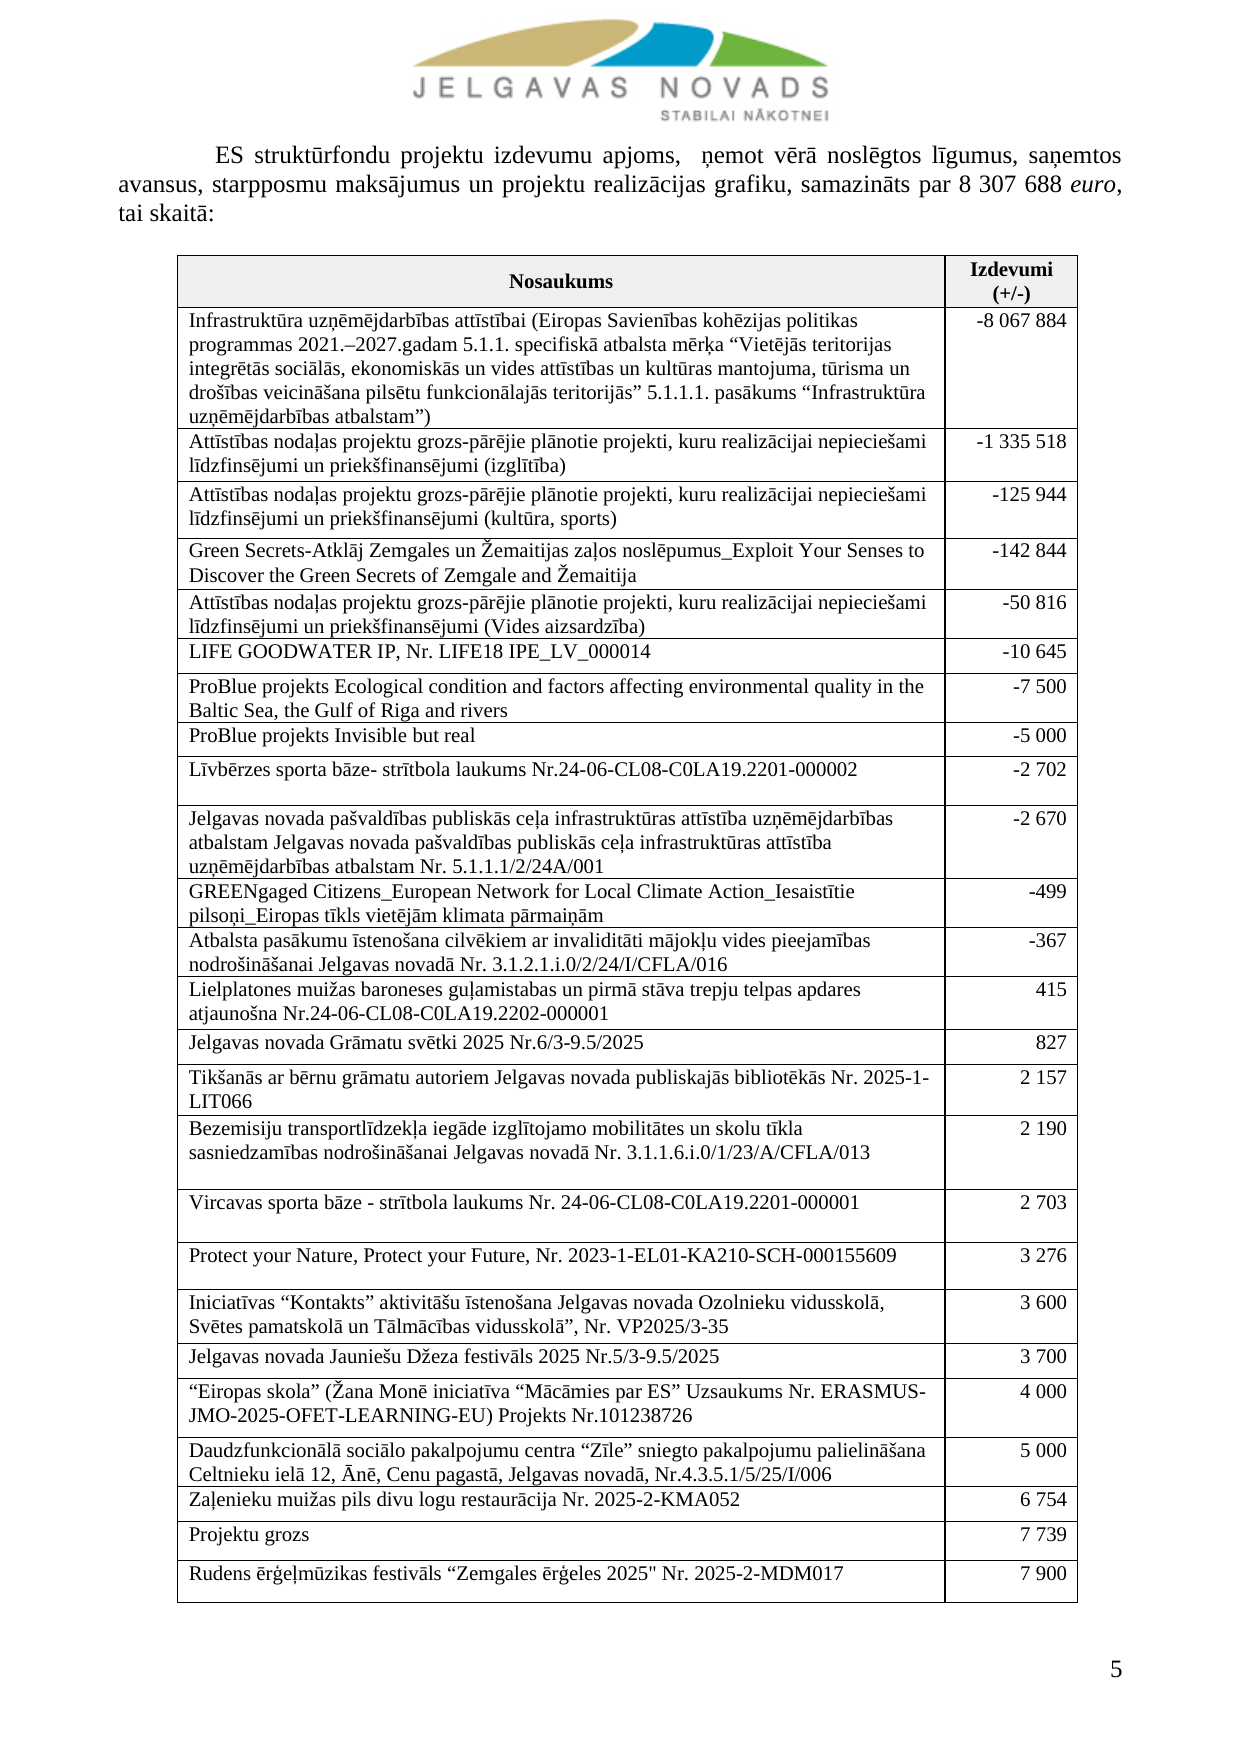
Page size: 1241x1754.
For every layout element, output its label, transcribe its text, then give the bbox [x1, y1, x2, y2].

table_cell Līvbērzes sporta bāze- strītbola laukums Nr.24-06-CL08-C0LA19.2201-000002 [178, 757, 944, 804]
table_cell Jelgavas novada Grāmatu svētki 2025 Nr.6/3-9.5/2025 [178, 1030, 944, 1063]
table_cell Zaļenieku muižas pils divu logu restaurācija Nr. 2025-2-KMA052 [178, 1487, 944, 1521]
table_cell Tikšanās ar bērnu grāmatu autoriem Jelgavas novada publiskajās bibliotēkās Nr. 2025-1-LIT066 [178, 1065, 944, 1115]
table_cell Lielplatones muižas baroneses guļamistabas un pirmā stāva trepju telpas apdares atjaunošna Nr.24-06-CL08-C0LA19.2202-000001 [178, 977, 944, 1029]
table_cell -50 816 [946, 590, 1077, 638]
table_cell “Eiropas skola” (Žana Monē iniciatīva “Mācāmies par ES” Uzsaukums Nr. ERASMUS-JMO-2025-OFET-LEARNING-EU) Projekts Nr.101238726 [178, 1379, 944, 1437]
table_cell 3 600 [946, 1290, 1077, 1343]
table_cell -8 067 884 [946, 308, 1077, 428]
table_cell -367 [946, 928, 1077, 976]
table_cell -5 000 [946, 723, 1077, 756]
table_header Nosaukums [178, 256, 944, 307]
table_cell Jelgavas novada pašvaldības publiskās ceļa infrastruktūras attīstība uzņēmējdarbības atbalstam Jelgavas novada pašvaldības publiskās ceļa infrastruktūras attīstība uzņēmējdarbības atbalstam Nr. 5.1.1.1/2/24A/001 [178, 806, 944, 878]
table_cell 2 703 [946, 1190, 1077, 1242]
table_cell -499 [946, 879, 1077, 927]
table_cell ProBlue projekts Invisible but real [178, 723, 944, 756]
table_cell Iniciatīvas “Kontakts” aktivitāšu īstenošana Jelgavas novada Ozolnieku vidusskolā, Svētes pamatskolā un Tālmācības vidusskolā”, Nr. VP2025/3-35 [178, 1290, 944, 1343]
table_cell Rudens ērģeļmūzikas festivāls “Zemgales ērģeles 2025" Nr. 2025-2-MDM017 [178, 1561, 944, 1602]
table_cell LIFE GOODWATER IP, Nr. LIFE18 IPE_LV_000014 [178, 639, 944, 672]
table_cell Atbalsta pasākumu īstenošana cilvēkiem ar invaliditāti mājokļu vides pieejamības nodrošināšanai Jelgavas novadā Nr. 3.1.2.1.i.0/2/24/I/CFLA/016 [178, 928, 944, 976]
picture [397, 0, 843, 141]
table_cell -2 670 [946, 806, 1077, 878]
table_cell 3 276 [946, 1243, 1077, 1288]
table_cell Infrastruktūra uzņēmējdarbības attīstībai (Eiropas Savienības kohēzijas politikas programmas 2021.–2027.gadam 5.1.1. specifiskā atbalsta mērķa “Vietējās teritorijas integrētās sociālās, ekonomiskās un vides attīstības un kultūras mantojuma, tūrisma un drošības veicināšana pilsētu funkcionālajās teritorijās” 5.1.1.1. pasākums “Infrastruktūra uzņēmējdarbības atbalstam”) [178, 308, 944, 428]
table_cell Projektu grozs [178, 1522, 944, 1559]
table_cell -10 645 [946, 639, 1077, 672]
table_cell 2 157 [946, 1065, 1077, 1115]
table_cell 3 700 [946, 1344, 1077, 1378]
table_cell Green Secrets-Atklāj Zemgales un Žemaitijas zaļos noslēpumus_Exploit Your Senses to Discover the Green Secrets of Zemgale and Žemaitija [178, 539, 944, 589]
table_cell GREENgaged Citizens_European Network for Local Climate Action_Iesaistītie pilsoņi_Eiropas tīkls vietējām klimata pārmaiņām [178, 879, 944, 927]
table_cell 2 190 [946, 1116, 1077, 1188]
table_cell -1 335 518 [946, 429, 1077, 481]
table_cell Daudzfunkcionālā sociālo pakalpojumu centra “Zīle” sniegto pakalpojumu palielināšana Celtnieku ielā 12, Ānē, Cenu pagastā, Jelgavas novadā, Nr.4.3.5.1/5/25/I/006 [178, 1438, 944, 1486]
table_cell ProBlue projekts Ecological condition and factors affecting environmental quality in the Baltic Sea, the Gulf of Riga and rivers [178, 674, 944, 722]
table_cell Protect your Nature, Protect your Future, Nr. 2023-1-EL01-KA210-SCH-000155609 [178, 1243, 944, 1288]
table_cell 6 754 [946, 1487, 1077, 1521]
list ES struktūrfondu projektu izdevumu apjoms, ņemot vērā noslēgtos līgumus, saņemtos avansus, starpposmu maksājumus un projektu realizācijas grafiku, samazināts par 8 307 688 euro, tai skaitā: [118, 140, 1122, 226]
table_header Izdevumi (+/-) [946, 256, 1077, 307]
table_cell Vircavas sporta bāze - strītbola laukums Nr. 24-06-CL08-C0LA19.2201-000001 [178, 1190, 944, 1242]
table_cell Attīstības nodaļas projektu grozs-pārējie plānotie projekti, kuru realizācijai nepieciešami līdzfinsējumi un priekšfinansējumi (kultūra, sports) [178, 482, 944, 537]
table_cell -2 702 [946, 757, 1077, 804]
table_cell Jelgavas novada Jauniešu Džeza festivāls 2025 Nr.5/3-9.5/2025 [178, 1344, 944, 1378]
table_cell -7 500 [946, 674, 1077, 722]
table_cell Attīstības nodaļas projektu grozs-pārējie plānotie projekti, kuru realizācijai nepieciešami līdzfinsējumi un priekšfinansējumi (izglītība) [178, 429, 944, 481]
table_cell Bezemisiju transportlīdzekļa iegāde izglītojamo mobilitātes un skolu tīkla sasniedzamības nodrošināšanai Jelgavas novadā Nr. 3.1.1.6.i.0/1/23/A/CFLA/013 [178, 1116, 944, 1188]
table_cell -125 944 [946, 482, 1077, 537]
table_cell 7 739 [946, 1522, 1077, 1559]
table_cell Attīstības nodaļas projektu grozs-pārējie plānotie projekti, kuru realizācijai nepieciešami līdzfinsējumi un priekšfinansējumi (Vides aizsardzība) [178, 590, 944, 638]
table_cell 7 900 [946, 1561, 1077, 1602]
table_cell 5 000 [946, 1438, 1077, 1486]
table_cell -142 844 [946, 539, 1077, 589]
table_cell 415 [946, 977, 1077, 1029]
table_cell 827 [946, 1030, 1077, 1063]
table_cell 4 000 [946, 1379, 1077, 1437]
